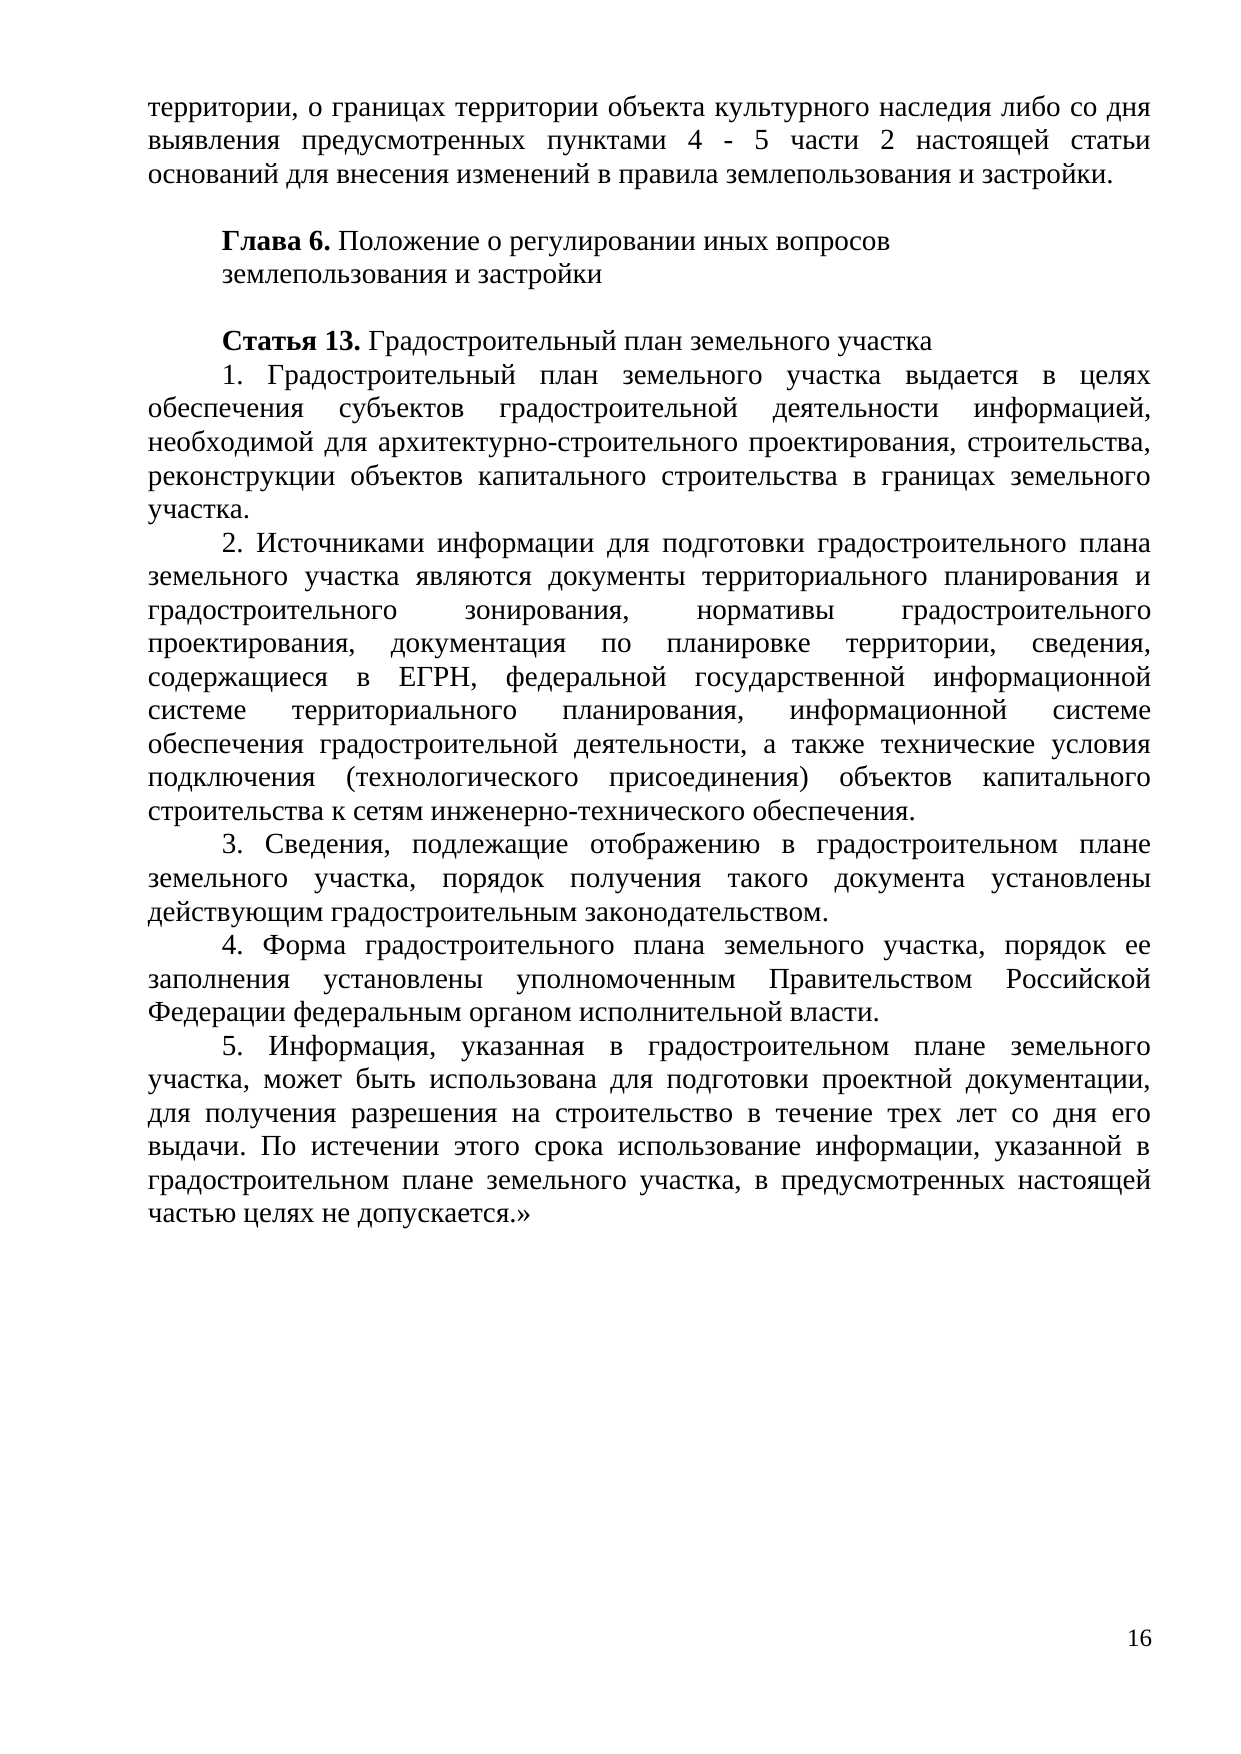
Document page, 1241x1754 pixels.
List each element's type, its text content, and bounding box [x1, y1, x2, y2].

text Статья 13. Градостроительный план земельного участка [148, 323, 1152, 357]
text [148, 89, 1152, 189]
text Глава 6. Положение о регулировании иных вопросов [148, 223, 1152, 256]
text 2. Источниками информации для подготовки градостроительного плана земельного участка являются документы территориального планирования и градостроительного зонирования, нормативы градостроительного проектирования, документация по планировке территории, сведения, содержащиеся в ЕГРН, федеральной государственной информационной системе территориального планирования, информационной системе обеспечения градостроительной деятельности, а также технические условия подключения (технологического присоединения) объектов капитального строительства к сетям инженерно-технического обеспечения. [148, 525, 1152, 827]
text 1. Градостроительный план земельного участка выдается в целях обеспечения субъектов градостроительной деятельности информацией, необходимой для архитектурно-строительного проектирования, строительства, реконструкции объектов капитального строительства в границах земельного участка. [148, 357, 1152, 525]
text 3. Сведения, подлежащие отображению в градостроительном плане земельного участка, порядок получения такого документа установлены действующим градостроительным законодательством. [148, 827, 1152, 927]
text землепользования и застройки [148, 256, 1152, 290]
text 5. Информация, указанная в градостроительном плане земельного участка, может быть использована для подготовки проектной документации, для получения разрешения на строительство в течение трех лет со дня его выдачи. По истечении этого срока использование информации, указанной в градостроительном плане земельного участка, в предусмотренных настоящей частью целях не допускается.» [148, 1028, 1152, 1229]
text 4. Форма градостроительного плана земельного участка, порядок ее заполнения установлены уполномоченным Правительством Российской Федерации федеральным органом исполнительной власти. [148, 927, 1152, 1028]
